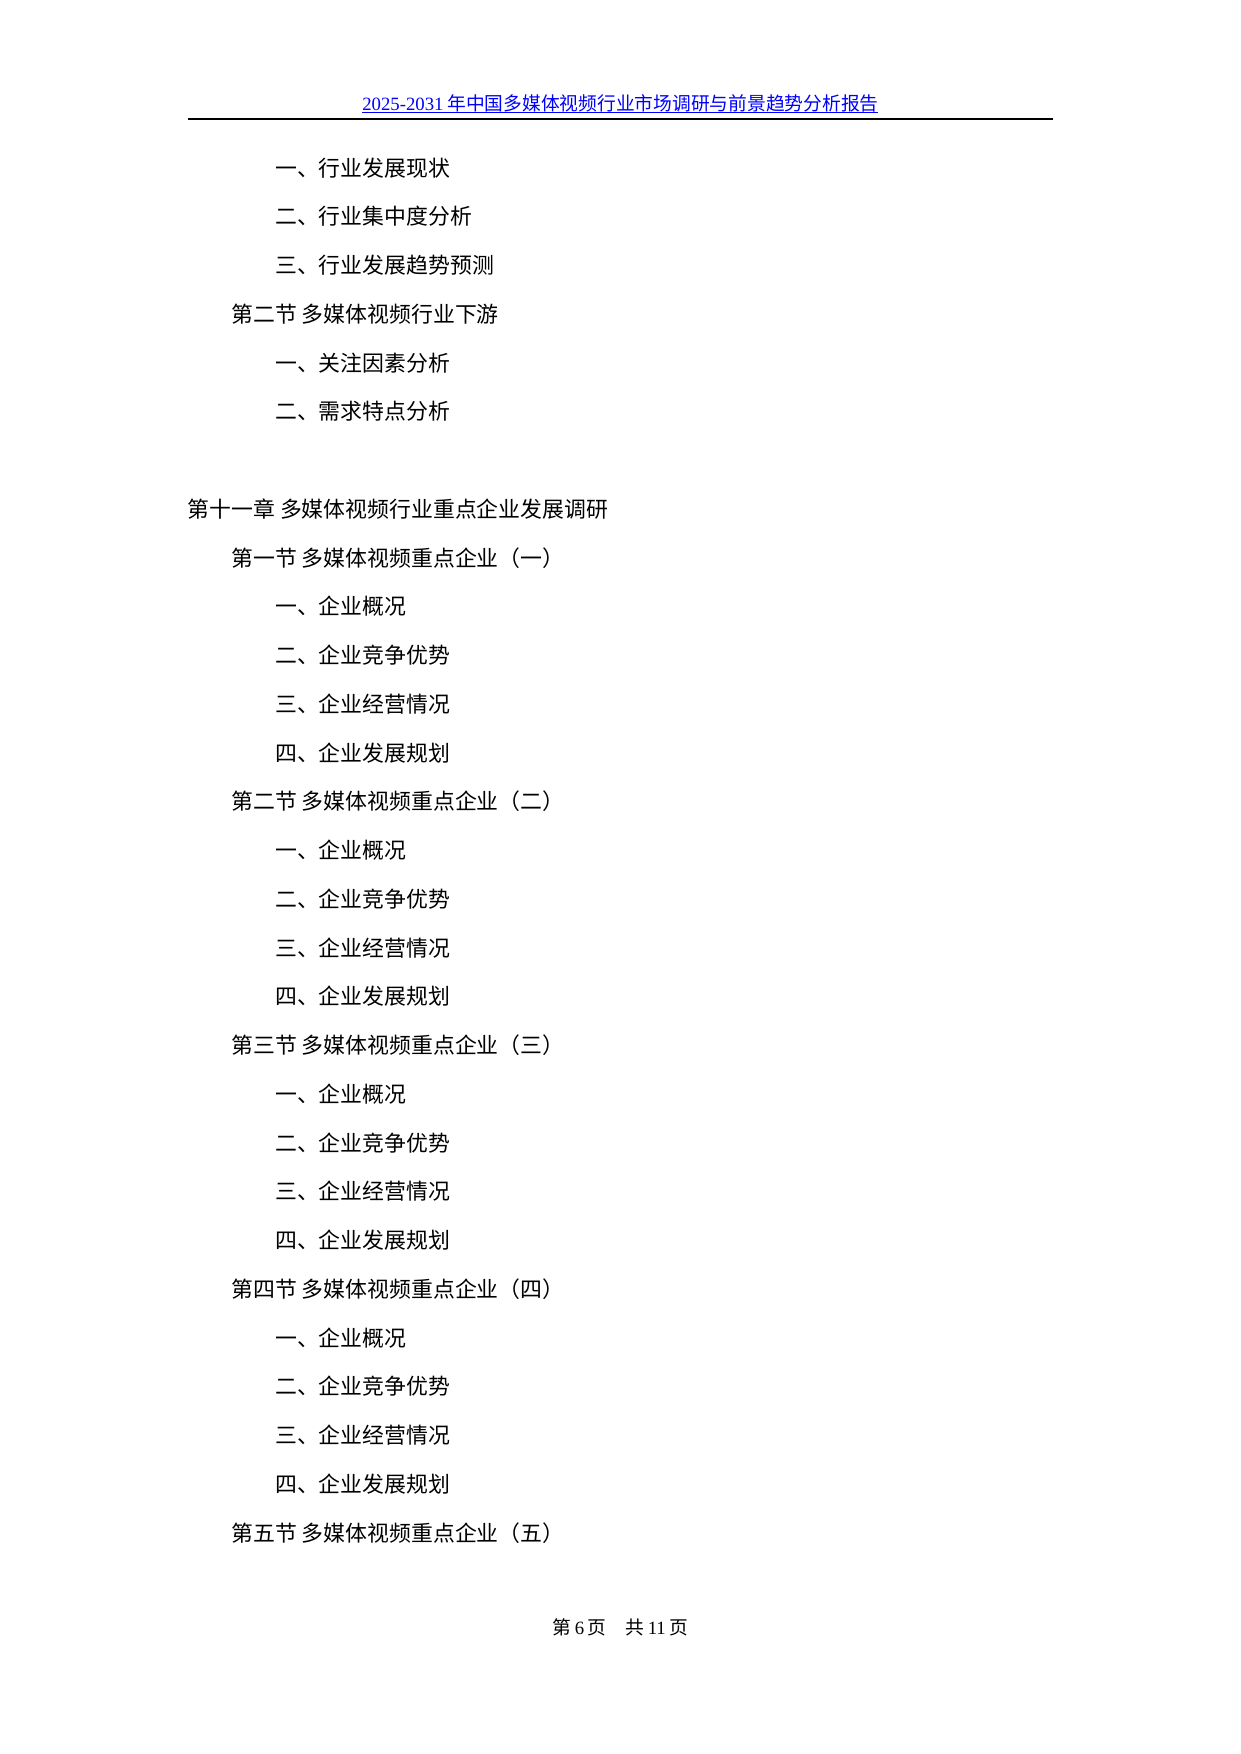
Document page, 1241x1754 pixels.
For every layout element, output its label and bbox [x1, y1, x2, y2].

text [187, 150, 1053, 1548]
